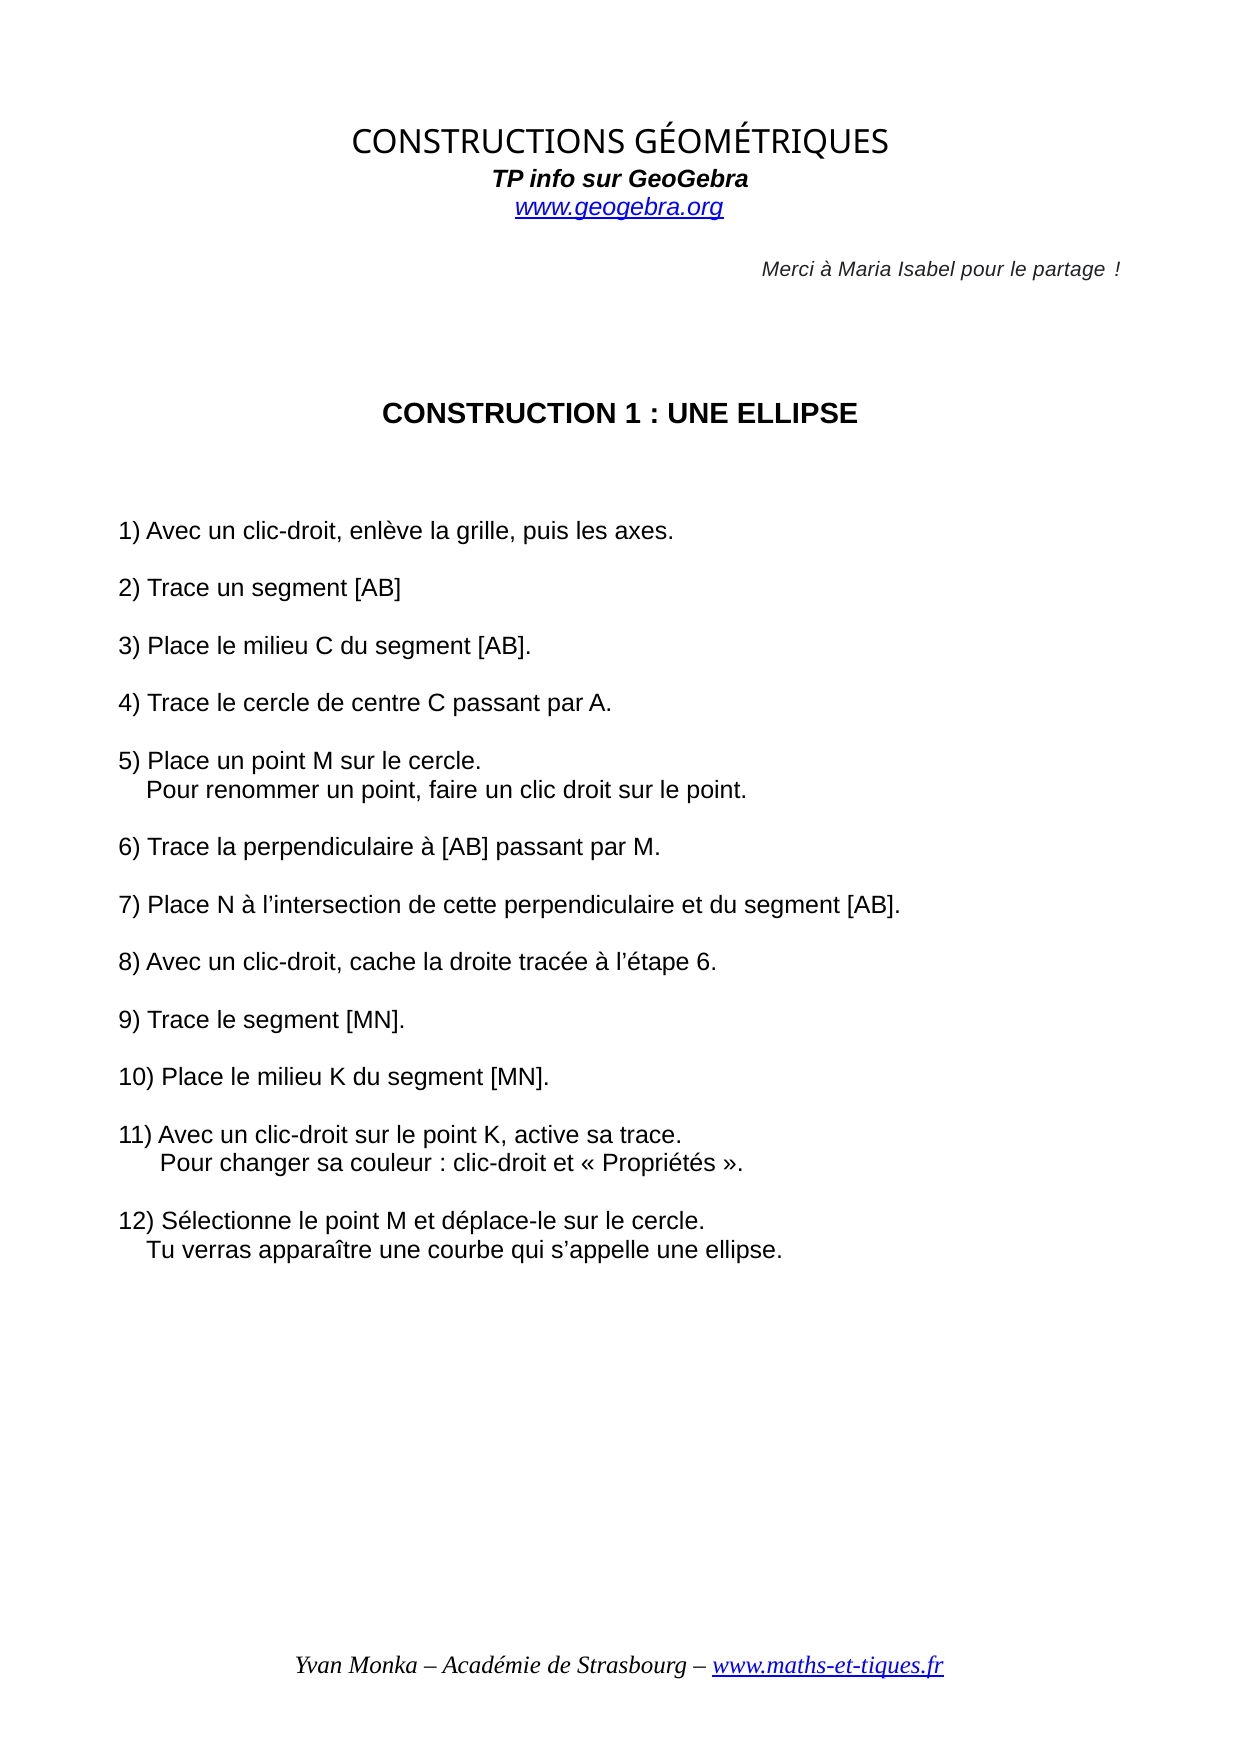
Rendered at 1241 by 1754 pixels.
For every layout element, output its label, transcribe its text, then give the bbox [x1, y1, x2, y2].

text 12) Sélectionne le point M et déplace-le sur le cercle. [118, 1206, 1122, 1234]
text 4) Trace le cercle de centre C passant par A. [118, 688, 1122, 717]
text CONSTRUCTION 1 : UNE ELLIPSE [118, 396, 1122, 429]
text 9) Trace le segment [MN]. [118, 1004, 1122, 1033]
text 8) Avec un clic-droit, cache la droite tracée à l’étape 6. [118, 947, 1122, 976]
text 5) Place un point M sur le cercle. [118, 746, 1122, 774]
text Pour changer sa couleur : clic-droit et « Propriétés ». [118, 1148, 1122, 1177]
text 11) Avec un clic-droit sur le point K, active sa trace. [118, 1119, 1122, 1148]
text 10) Place le milieu K du segment [MN]. [118, 1062, 1122, 1091]
text 3) Place le milieu C du segment [AB]. [118, 631, 1122, 659]
text Tu verras apparaître une courbe qui s’appelle une ellipse. [118, 1234, 1122, 1263]
text 2) Trace un segment [AB] [118, 573, 1122, 602]
text Merci à Maria Isabel pour le partage ! [118, 250, 1122, 281]
text 7) Place N à l’intersection de cette perpendiculaire et du segment [AB]. [118, 889, 1122, 918]
text Pour renommer un point, faire un clic droit sur le point. [118, 774, 1122, 803]
text 1) Avec un clic-droit, enlève la grille, puis les axes. [118, 516, 1122, 544]
text www.geogebra.org [118, 192, 1122, 221]
text TP info sur GeoGebra [118, 163, 1122, 192]
text 6) Trace la perpendiculaire à [AB] passant par M. [118, 832, 1122, 861]
text CONSTRUCTIONS GÉOMÉTRIQUES [118, 118, 1122, 163]
